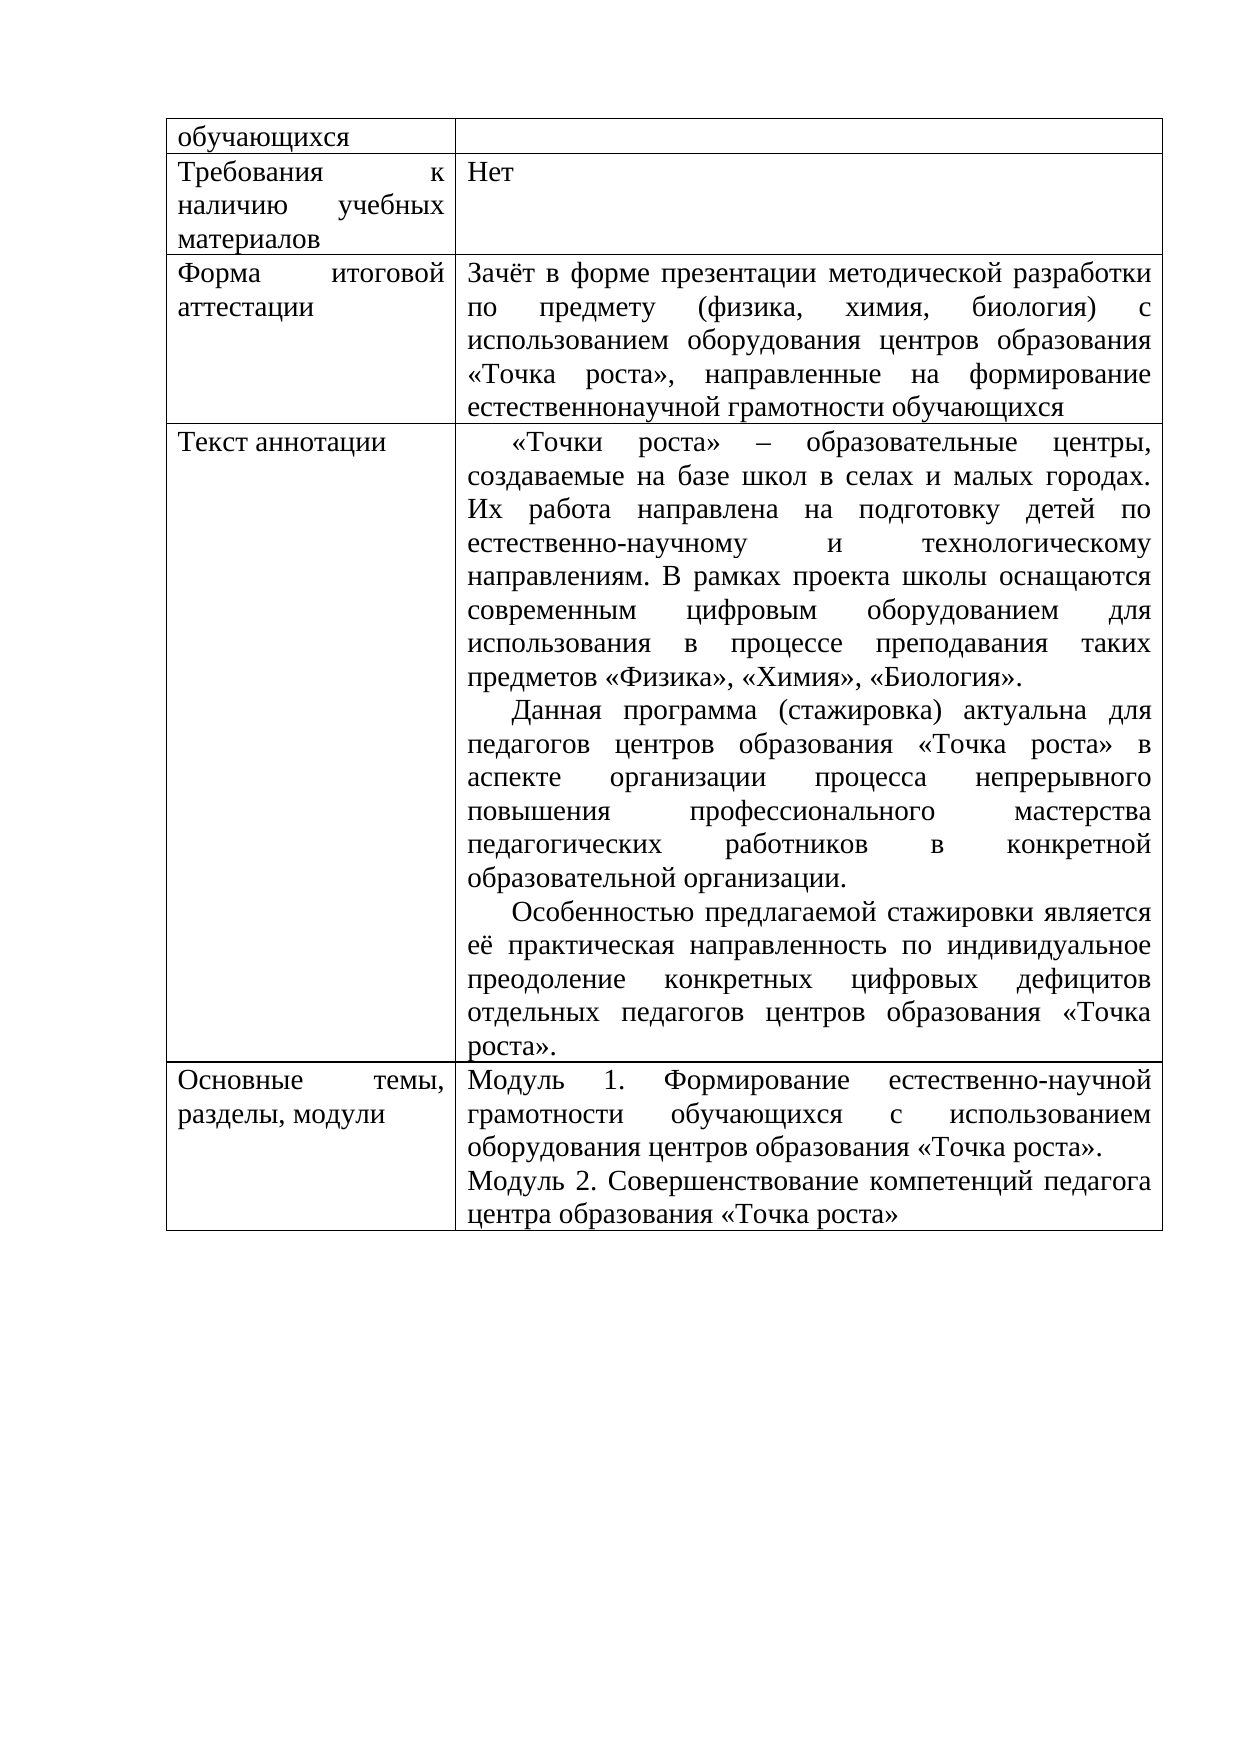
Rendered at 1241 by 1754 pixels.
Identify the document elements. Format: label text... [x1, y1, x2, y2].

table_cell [456, 119, 1162, 153]
table_cell «Точки роста» – образовательные центры, создаваемые на базе школ в селах и малых городах. Их работа направлена на подготовку детей по естественно-научному и технологическому направлениям. В рамках проекта школы оснащаются современным цифровым оборудованием для использования в процессе преподавания таких предметов «Физика», «Химия», «Биология». Данная программа (стажировка) актуальна для педагогов центров образования «Точка роста» в аспекте организации процесса непрерывного повышения профессионального мастерства педагогических работников в конкретной образовательной организации. Особенностью предлагаемой стажировки является её практическая направленность по индивидуальное преодоление конкретных цифровых дефицитов отдельных педагогов центров образования «Точка роста». [456, 424, 1162, 1061]
table_cell Модуль 1. Формирование естественно-научной грамотности обучающихся с использованием оборудования центров образования «Точка роста». Модуль 2. Совершенствование компетенций педагога центра образования «Точка роста» [456, 1063, 1162, 1230]
table_cell Основные темы, разделы, модули [167, 1063, 455, 1230]
table_cell Нет [456, 154, 1162, 254]
table_cell Зачёт в форме презентации методической разработки по предмету (физика, химия, биология) с использованием оборудования центров образования «Точка роста», направленные на формирование естественнонаучной грамотности обучающихся [456, 255, 1162, 423]
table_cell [167, 119, 455, 153]
table_cell Форма итоговой аттестации [167, 255, 455, 423]
table_cell Текст аннотации [167, 424, 455, 1061]
table_cell Требования к наличию учебных материалов [167, 154, 455, 254]
